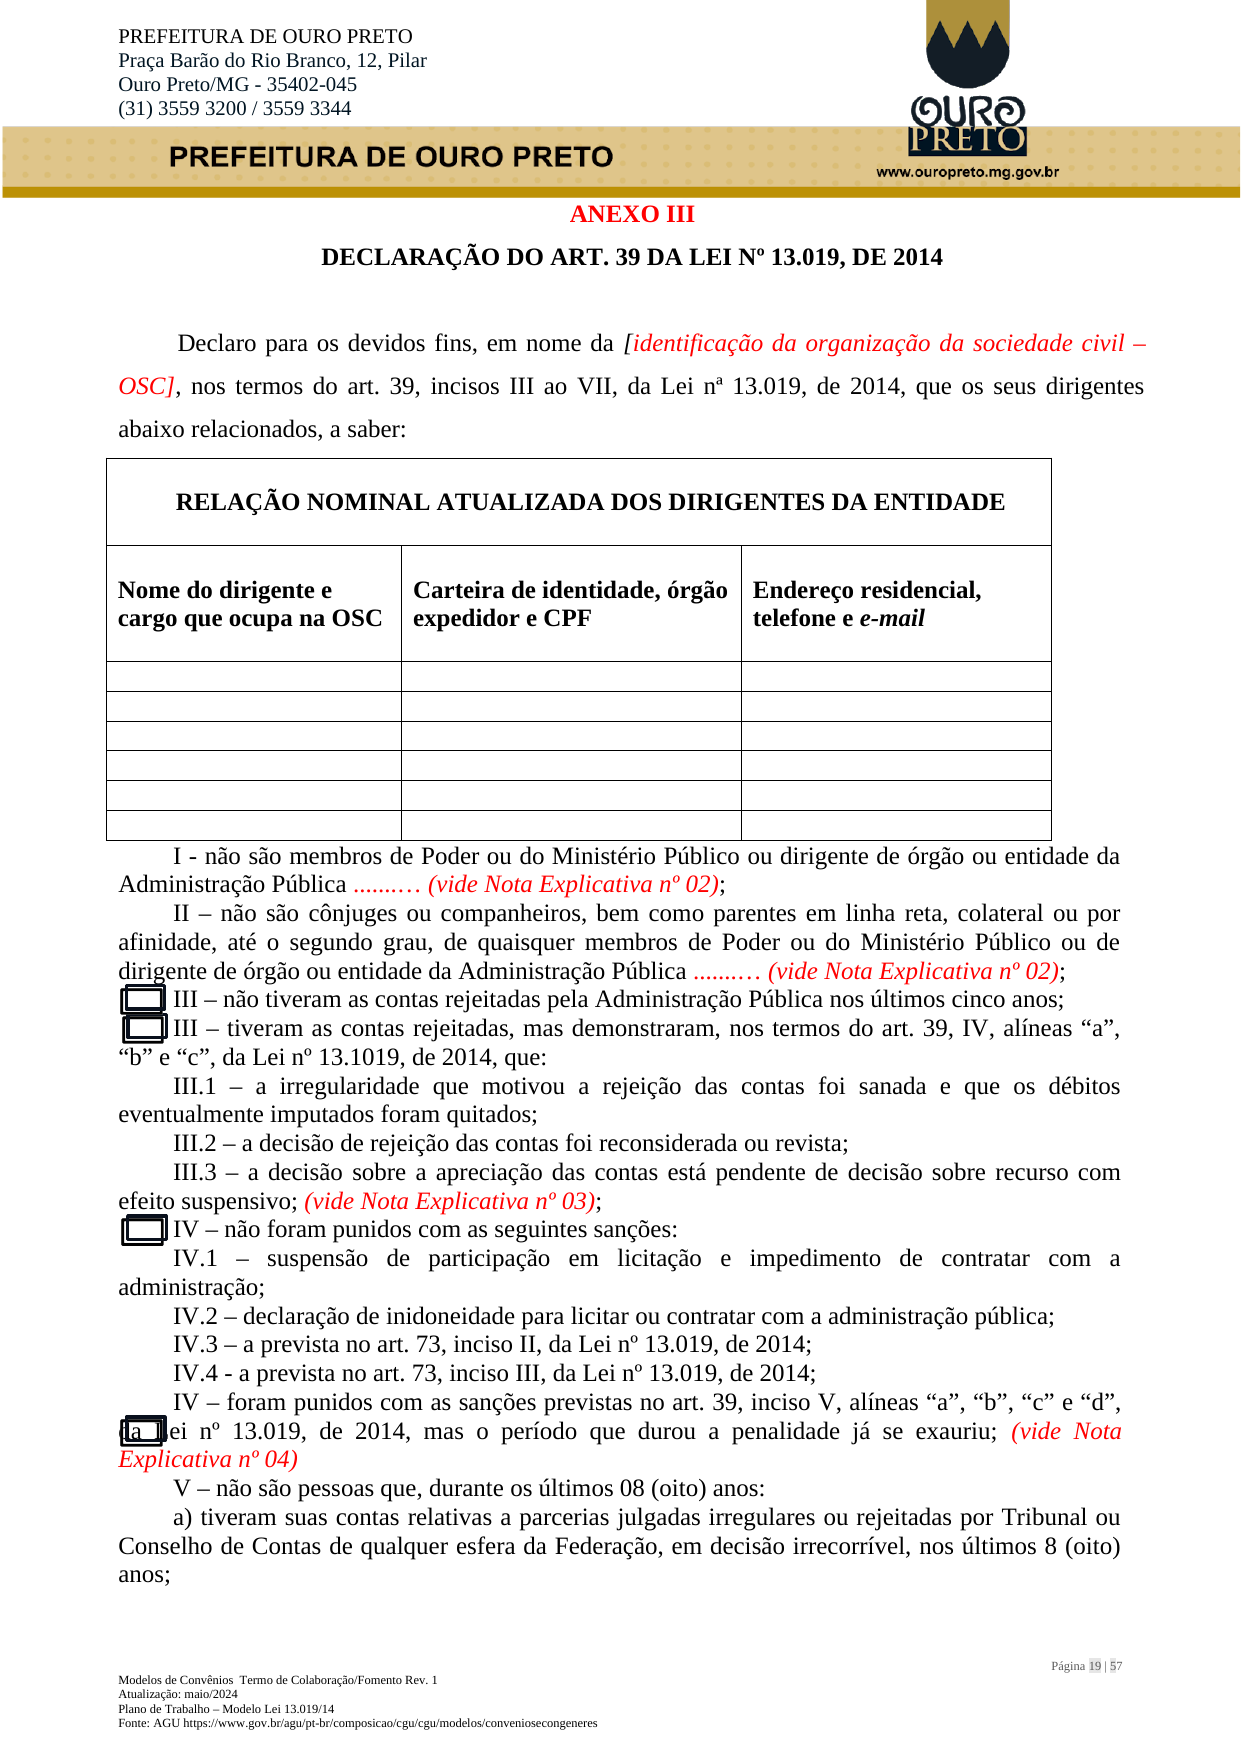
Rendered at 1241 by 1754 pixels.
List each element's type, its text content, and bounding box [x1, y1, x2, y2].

table_cell [402, 781, 741, 810]
text III.1 – a irregularidade que motivou a rejeição das contas foi sanada e que os débitos eventualmente imputados foram quitados; [118, 1071, 1122, 1128]
table_cell [107, 692, 401, 721]
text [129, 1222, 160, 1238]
picture [2, 0, 1241, 198]
table_cell Nome do dirigente e cargo que ocupa na OSC [107, 546, 401, 661]
text Declaro para os devidos fins, em nome da [identificação da organização da sociedade civil – OSC], nos termos do art. 39, incisos III ao VII, da Lei nª 13.019, de 2014, que os seus dirigentes abaixo relacionados, a saber: [118, 328, 1146, 443]
table_cell Carteira de identidade, órgão expedidor e CPF [402, 546, 741, 661]
text ANEXO III [118, 199, 1146, 228]
table_cell [402, 811, 741, 840]
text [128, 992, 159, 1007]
table_cell [402, 751, 741, 780]
text IV.4 - a prevista no art. 73, inciso III, da Lei nº 13.019, de 2014; [118, 1358, 1122, 1387]
text IV.3 – a prevista no art. 73, inciso II, da Lei nº 13.019, de 2014; [118, 1329, 1122, 1358]
table_cell [402, 692, 741, 721]
table_header RELAÇÃO NOMINAL ATUALIZADA DOS DIRIGENTES DA ENTIDADE [107, 459, 1051, 545]
table_cell [107, 811, 401, 840]
text III – tiveram as contas rejeitadas, mas demonstraram, nos termos do art. 39, IV, alíneas “a”, “b” e “c”, da Lei nº 13.1019, de 2014, que: [118, 1013, 1122, 1071]
table_cell [742, 781, 1051, 810]
table_cell [742, 692, 1051, 721]
table_cell [107, 722, 401, 750]
table_cell [742, 662, 1051, 691]
text DECLARAÇÃO DO ART. 39 DA LEI Nº 13.019, DE 2014 [118, 242, 1146, 271]
table_cell [107, 751, 401, 780]
text IV.1 – suspensão de participação em licitação e impedimento de contratar com a administração; [118, 1243, 1122, 1301]
table_cell [742, 811, 1051, 840]
text II – não são cônjuges ou companheiros, bem como parentes em linha reta, colateral ou por afinidade, até o segundo grau, de quaisquer membros de Poder ou do Ministério Público ou de dirigente de órgão ou entidade da Administração Pública .......… (vide Nota Explicativa nº 02); [118, 898, 1122, 984]
text I - não são membros de Poder ou do Ministério Público ou dirigente de órgão ou entidade da Administração Pública .......… (vide Nota Explicativa nº 02); [118, 841, 1122, 898]
table_cell [402, 722, 741, 750]
text III.3 – a decisão sobre a apreciação das contas está pendente de decisão sobre recurso com efeito suspensivo; (vide Nota Explicativa nº 03); [118, 1157, 1122, 1214]
text IV.2 – declaração de inidoneidade para licitar ou contratar com a administração pública; [118, 1301, 1122, 1329]
text IV – não foram punidos com as seguintes sanções: [164, 1214, 1122, 1243]
table_cell [742, 722, 1051, 750]
text III.2 – a decisão de rejeição das contas foi reconsiderada ou revista; [118, 1128, 1122, 1157]
table_cell [402, 662, 741, 691]
table_cell Endereço residencial, telefone e e-mail [742, 546, 1051, 661]
text V – não são pessoas que, durante os últimos 08 (oito) anos: [118, 1473, 1122, 1502]
text a) tiveram suas contas relativas a parcerias julgadas irregulares ou rejeitadas por Tribunal ou Conselho de Contas de qualquer esfera da Federação, em decisão irrecorrível, nos últimos 8 (oito) anos; [118, 1502, 1122, 1588]
text IV – foram punidos com as sanções previstas no art. 39, inciso V, alíneas “a”, “b”, “c” e “d”, da Lei nº 13.019, de 2014, mas o período que durou a penalidade já se exauriu; (vide Nota Explicativa nº 04) [118, 1387, 1122, 1473]
table_cell [107, 662, 401, 691]
table_cell [742, 751, 1051, 780]
text III – não tiveram as contas rejeitadas pela Administração Pública nos últimos cinco anos; [163, 984, 1122, 1013]
table_cell [107, 781, 401, 810]
